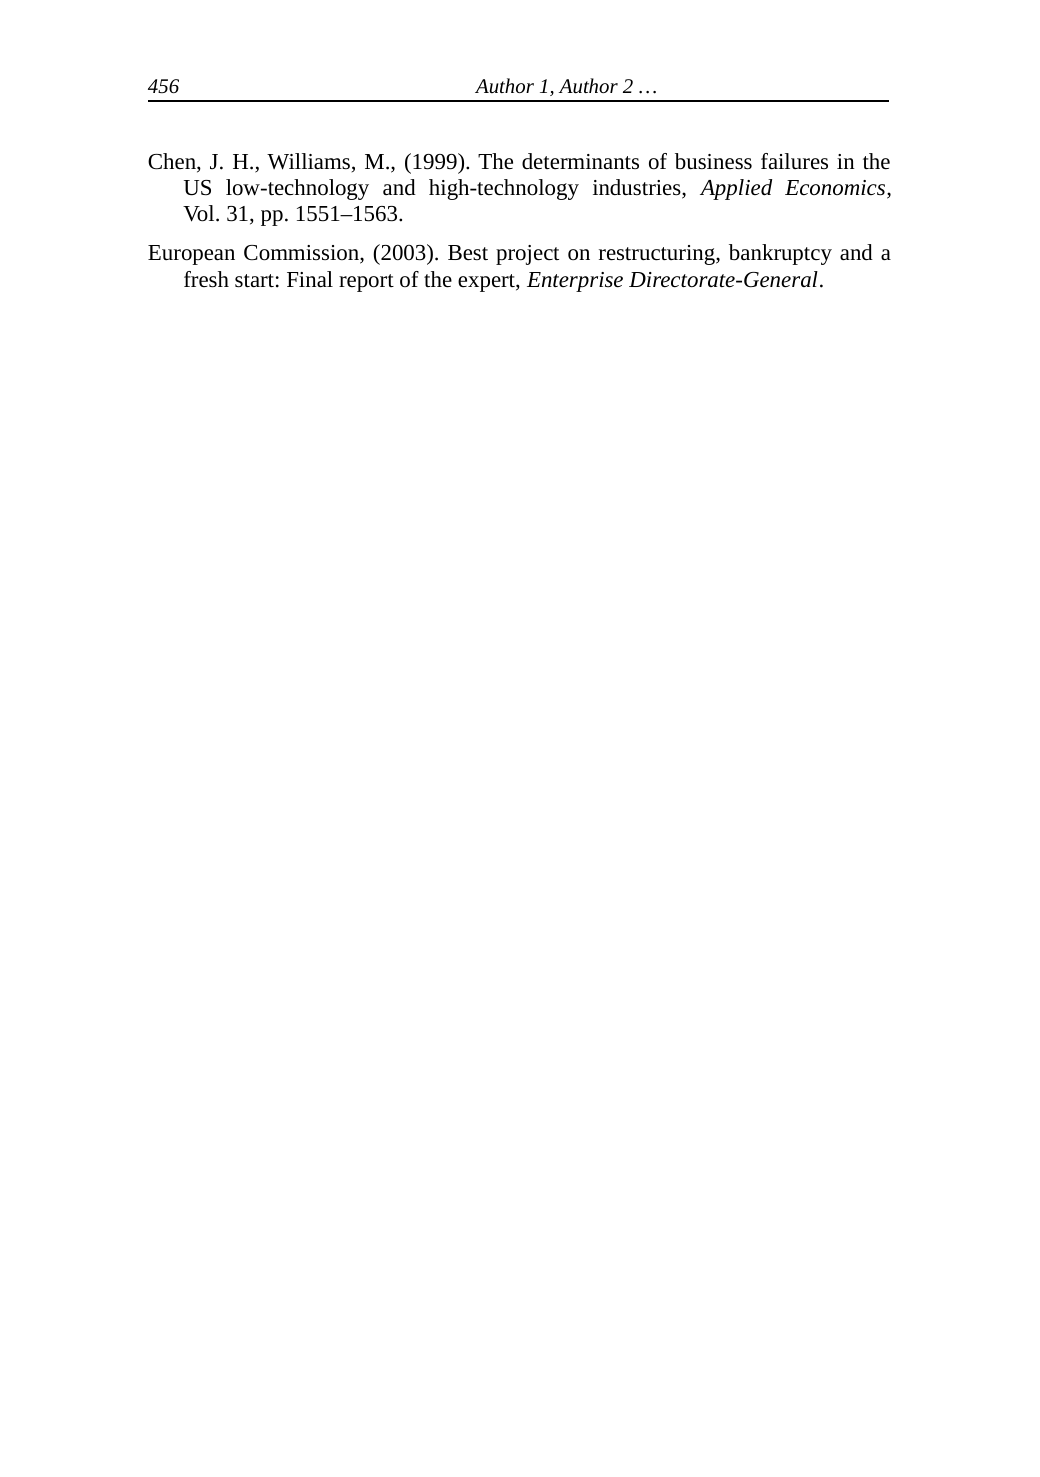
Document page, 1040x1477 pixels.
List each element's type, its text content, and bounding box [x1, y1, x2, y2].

text European Commission, (2003). Best project on restructuring, bankruptcy and a fresh start: Final report of the expert, Enterprise Directorate-General. [148, 239, 892, 292]
text Chen, J. H., Williams, M., (1999). The determinants of business failures in the US low-technology and high-technology industries, Applied Economics, Vol. 31, pp. 1551–1563. [148, 148, 892, 227]
